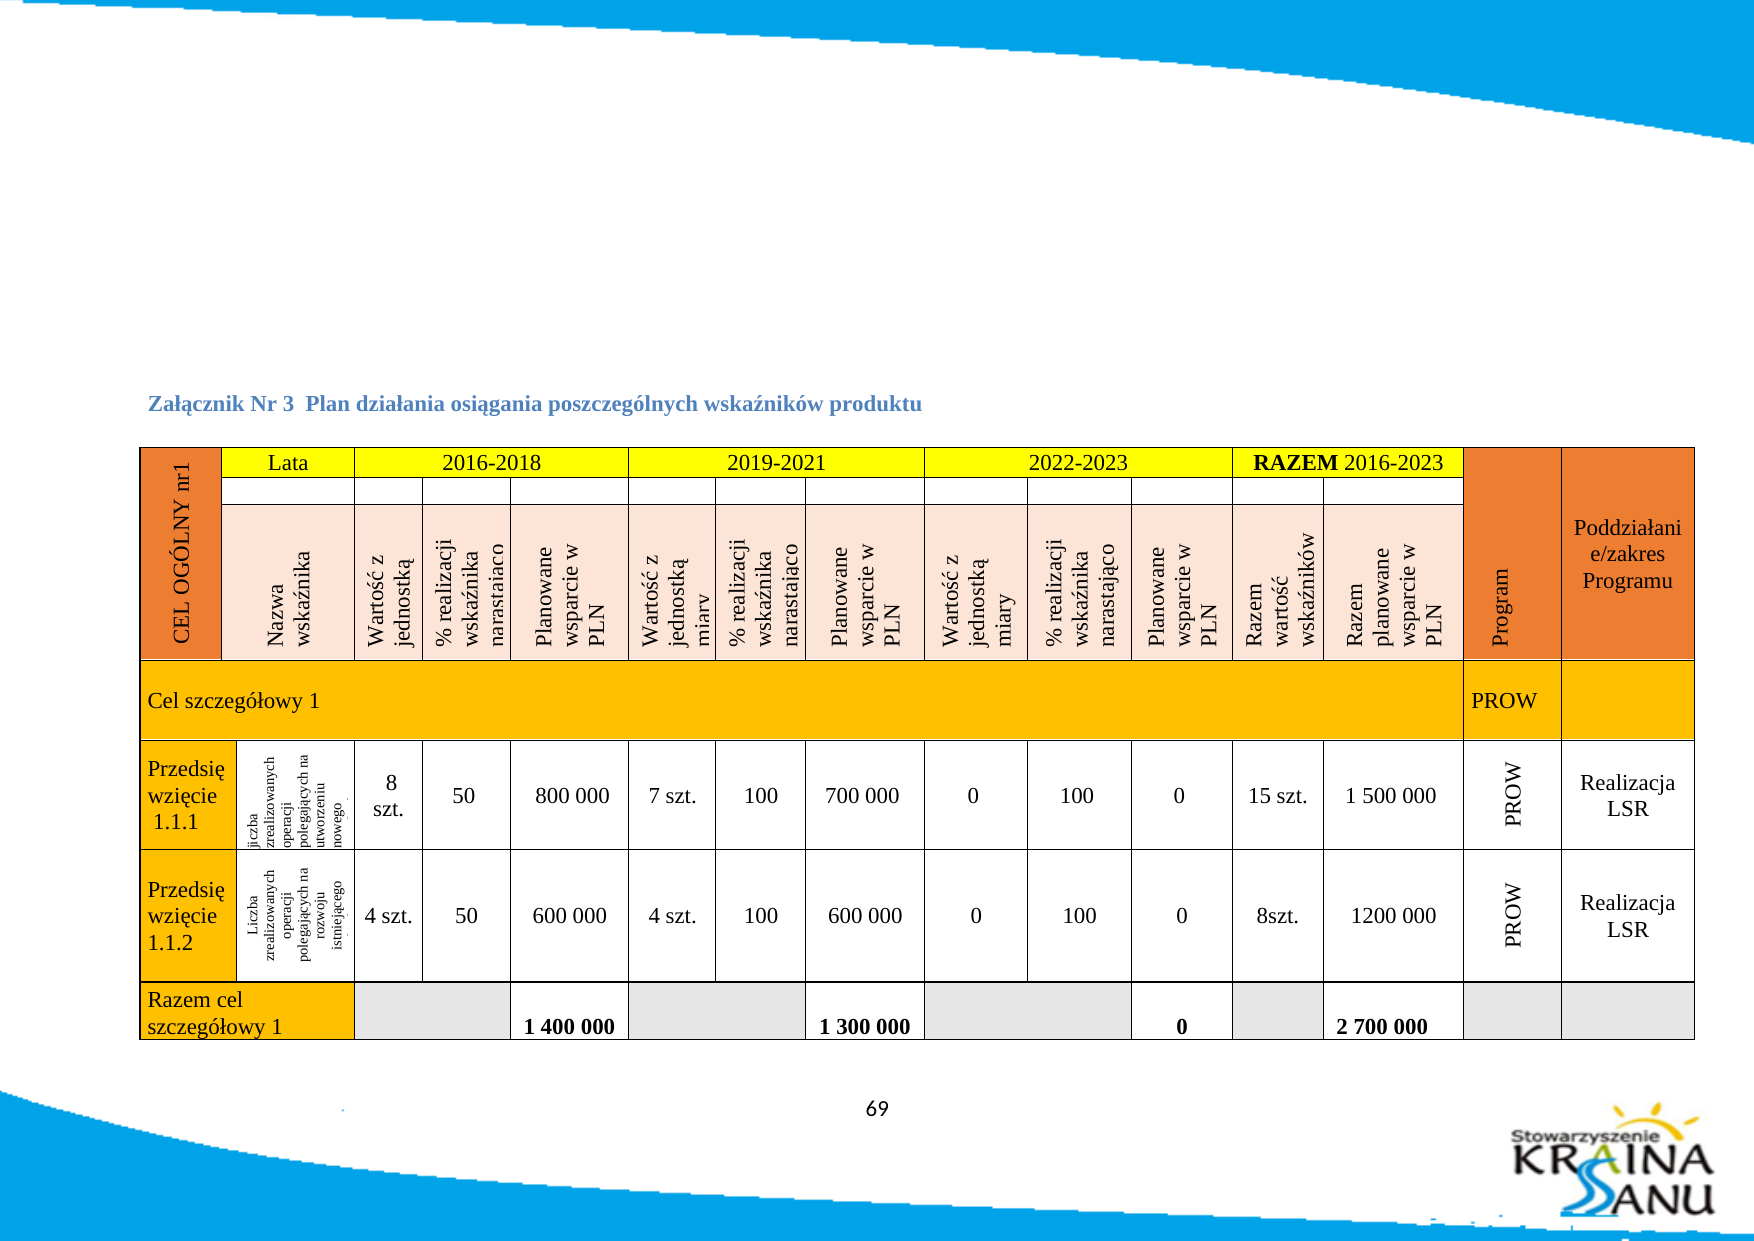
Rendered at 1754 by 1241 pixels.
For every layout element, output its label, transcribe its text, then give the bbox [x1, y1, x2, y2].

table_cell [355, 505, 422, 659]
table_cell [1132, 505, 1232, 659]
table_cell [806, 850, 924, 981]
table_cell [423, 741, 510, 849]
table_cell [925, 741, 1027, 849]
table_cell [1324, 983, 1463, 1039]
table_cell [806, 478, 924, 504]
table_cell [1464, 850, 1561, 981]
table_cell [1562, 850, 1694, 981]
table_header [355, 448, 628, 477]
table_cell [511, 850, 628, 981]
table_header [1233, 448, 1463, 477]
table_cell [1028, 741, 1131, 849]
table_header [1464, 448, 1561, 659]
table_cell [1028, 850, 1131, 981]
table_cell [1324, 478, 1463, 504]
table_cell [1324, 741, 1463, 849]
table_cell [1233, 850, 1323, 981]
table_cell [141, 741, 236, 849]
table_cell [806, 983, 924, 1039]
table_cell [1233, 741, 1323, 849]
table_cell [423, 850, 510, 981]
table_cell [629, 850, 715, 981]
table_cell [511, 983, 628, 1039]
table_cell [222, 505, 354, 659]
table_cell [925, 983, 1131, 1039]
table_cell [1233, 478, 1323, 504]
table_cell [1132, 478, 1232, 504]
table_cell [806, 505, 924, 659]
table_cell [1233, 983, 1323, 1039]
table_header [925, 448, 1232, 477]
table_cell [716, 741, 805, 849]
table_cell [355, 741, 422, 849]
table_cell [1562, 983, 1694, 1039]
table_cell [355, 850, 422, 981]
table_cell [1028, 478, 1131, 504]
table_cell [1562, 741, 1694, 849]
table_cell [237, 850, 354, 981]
picture [0, 1087, 1754, 1234]
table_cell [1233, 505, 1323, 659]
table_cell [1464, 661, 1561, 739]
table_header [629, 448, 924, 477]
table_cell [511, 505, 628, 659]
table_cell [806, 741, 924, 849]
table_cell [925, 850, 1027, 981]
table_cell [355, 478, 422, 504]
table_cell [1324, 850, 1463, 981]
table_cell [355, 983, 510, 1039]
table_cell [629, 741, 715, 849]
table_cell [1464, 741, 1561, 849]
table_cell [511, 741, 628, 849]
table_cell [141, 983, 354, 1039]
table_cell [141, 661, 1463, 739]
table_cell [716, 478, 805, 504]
picture [0, 0, 1754, 146]
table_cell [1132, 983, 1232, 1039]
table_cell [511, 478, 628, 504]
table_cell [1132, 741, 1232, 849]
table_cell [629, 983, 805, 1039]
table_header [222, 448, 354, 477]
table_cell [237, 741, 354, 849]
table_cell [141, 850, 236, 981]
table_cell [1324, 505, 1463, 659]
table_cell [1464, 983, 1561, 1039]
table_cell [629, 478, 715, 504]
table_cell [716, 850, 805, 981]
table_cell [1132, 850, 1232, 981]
subtitle Załącznik Nr 3 Plan działania osiągania poszczególnych wskaźników produktu [148, 390, 1606, 416]
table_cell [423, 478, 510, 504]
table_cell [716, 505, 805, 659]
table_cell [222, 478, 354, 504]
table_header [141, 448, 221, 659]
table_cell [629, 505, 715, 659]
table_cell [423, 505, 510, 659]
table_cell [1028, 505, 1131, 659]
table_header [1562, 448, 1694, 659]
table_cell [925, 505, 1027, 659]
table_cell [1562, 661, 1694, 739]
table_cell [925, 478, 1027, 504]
